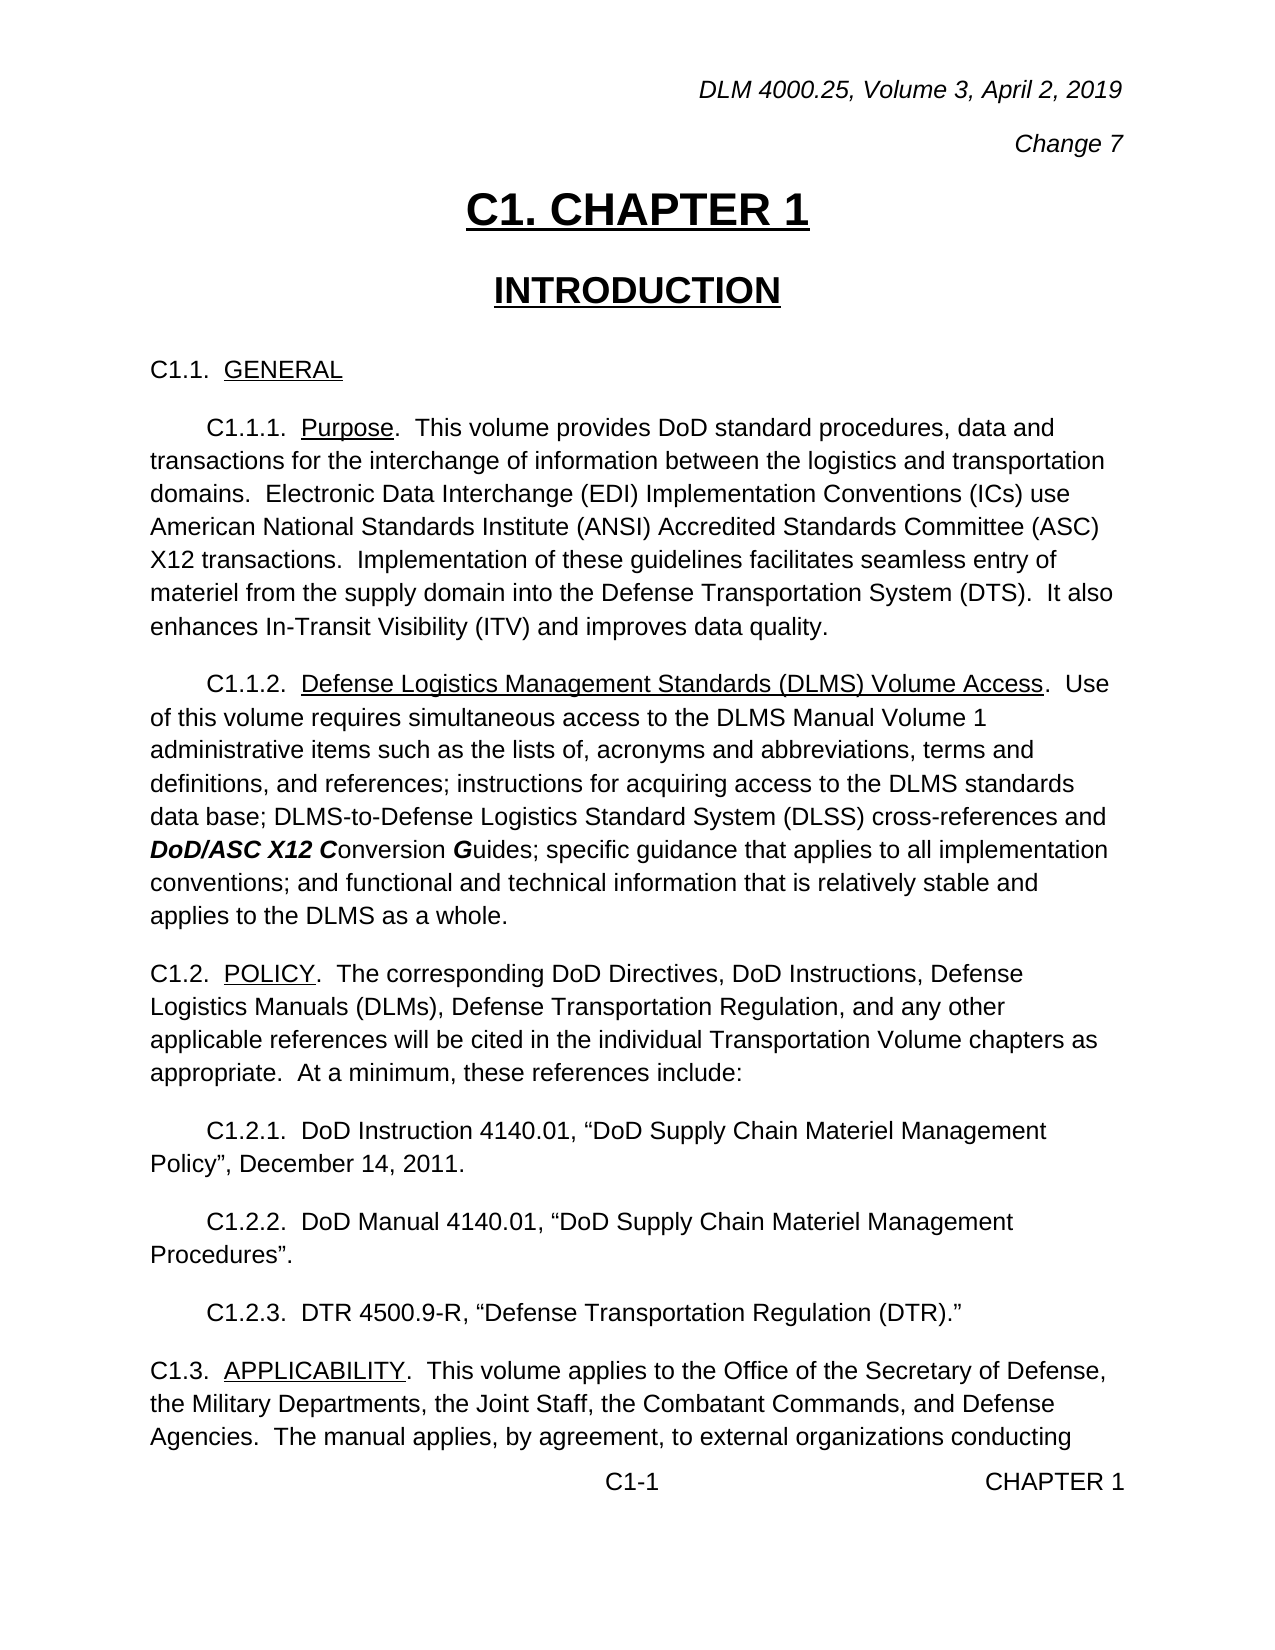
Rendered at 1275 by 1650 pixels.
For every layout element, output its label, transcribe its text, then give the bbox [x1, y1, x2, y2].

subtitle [150, 1356, 1125, 1451]
text C1.2.2. DoD Manual 4140.01, “DoD Supply Chain Materiel Management Procedures”. [150, 1207, 1125, 1268]
text C1.2.1. DoD Instruction 4140.01, “DoD Supply Chain Materiel Management Policy”, December 14, 2011. [150, 1116, 1125, 1177]
subtitle C1.2. POLICY. The corresponding DoD Directives, DoD Instructions, Defense Logistics Manuals (DLMs), Defense Transportation Regulation, and any other applicable references will be cited in the individual Transportation Volume chapters as appropriate. At a minimum, these references include: [150, 959, 1125, 1086]
text C1.1.1. Purpose. This volume provides DoD standard procedures, data and transactions for the interchange of information between the logistics and transportation domains. Electronic Data Interchange (EDI) Implementation Conventions (ICs) use American National Standards Institute (ANSI) Accredited Standards Committee (ASC) X12 transactions. Implementation of these guidelines facilitates seamless entry of materiel from the supply domain into the Defense Transportation System (DTS). It also enhances In-Transit Visibility (ITV) and improves data quality. [150, 413, 1125, 640]
subtitle C1.1. GENERAL [150, 355, 1125, 384]
title INTRODUCTION [150, 268, 1125, 311]
text C1.1.2. Defense Logistics Management Standards (DLMS) Volume Access. Use of this volume requires simultaneous access to the DLMS Manual Volume 1 administrative items such as the lists of, acronyms and abbreviations, terms and definitions, and references; instructions for acquiring access to the DLMS standards data base; DLMS-to-Defense Logistics Standard System (DLSS) cross-references and DoD/ASC X12 Conversion Guides; specific guidance that applies to all implementation conventions; and functional and technical information that is relatively stable and applies to the DLMS as a whole. [150, 669, 1125, 929]
subtitle C1. CHAPTER 1 [150, 183, 1125, 235]
text C1.2.3. DTR 4500.9-R, “Defense Transportation Regulation (DTR).” [150, 1298, 1125, 1327]
